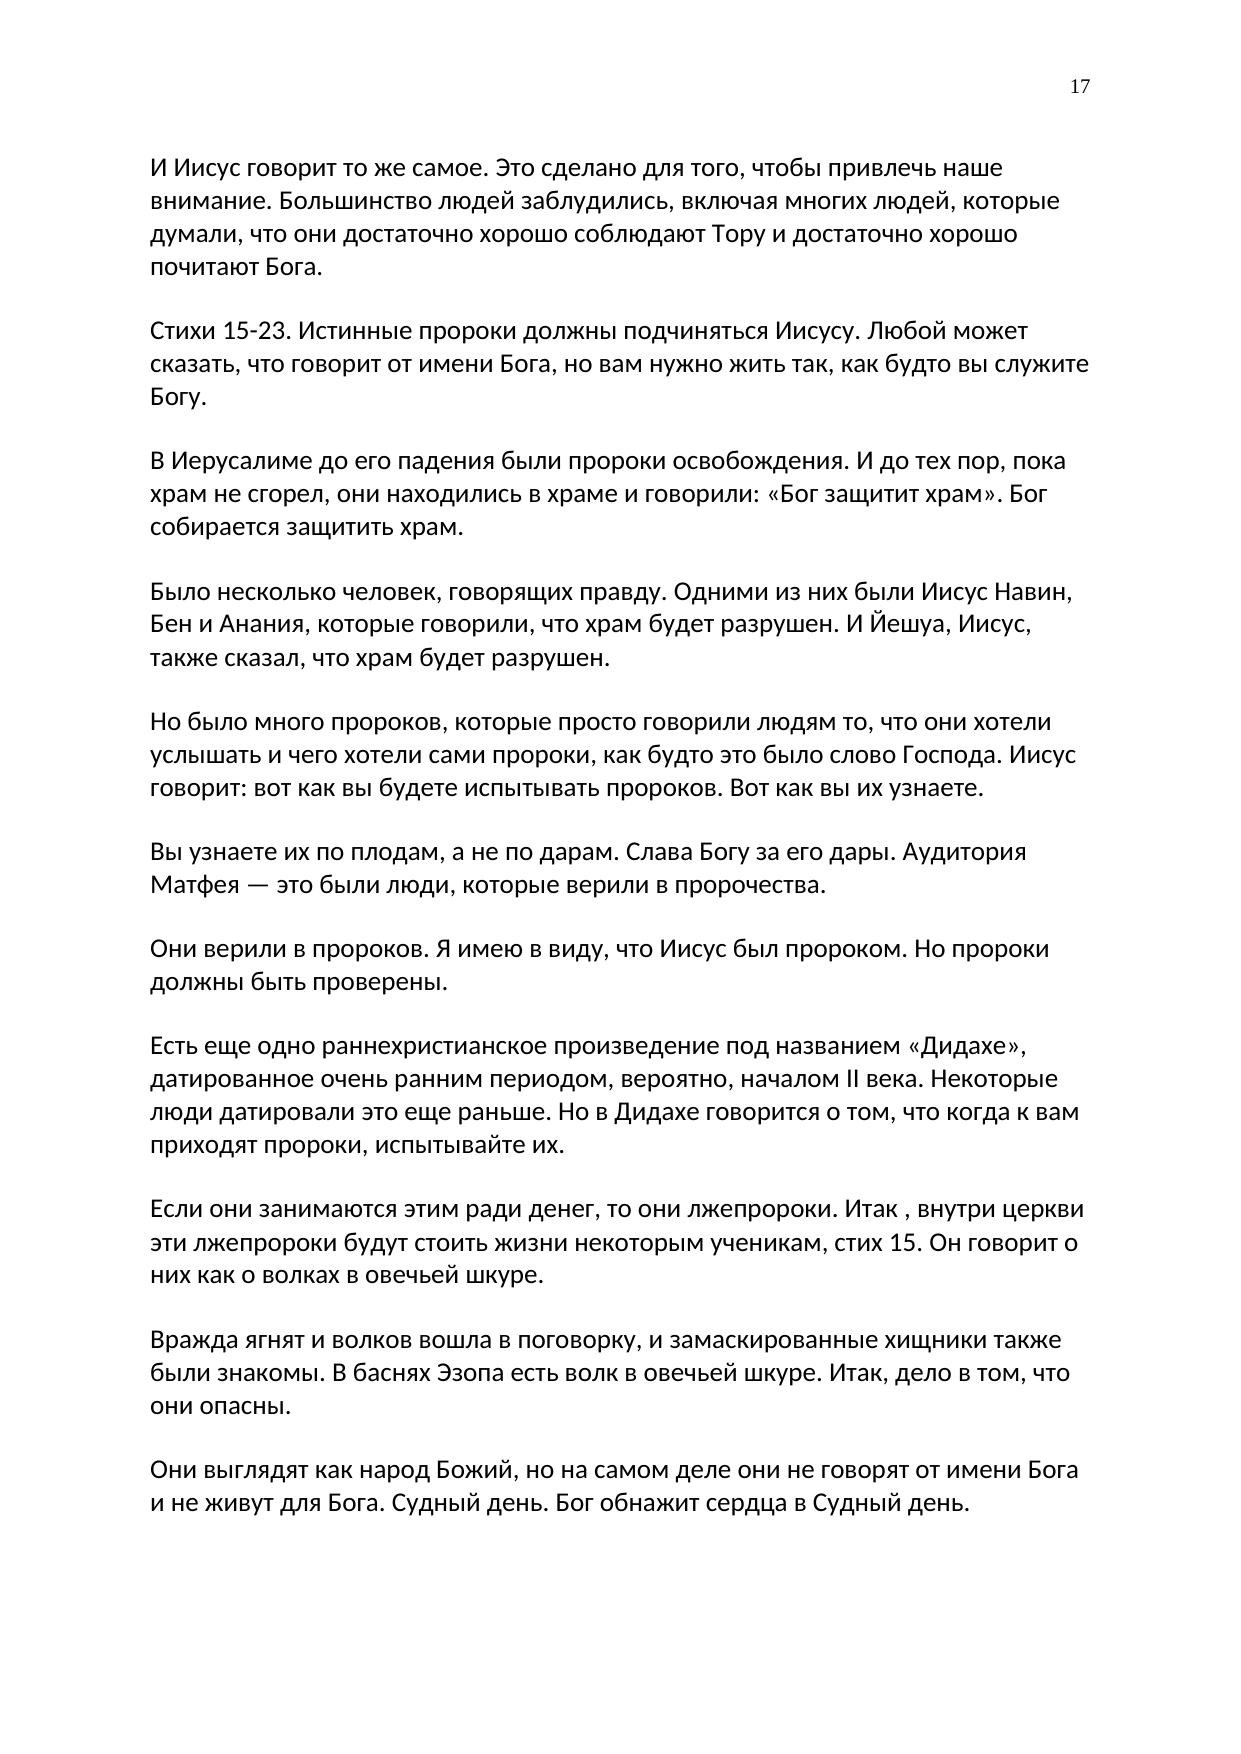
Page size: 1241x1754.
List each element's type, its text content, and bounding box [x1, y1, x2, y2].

text Вы узнаете их по плодам, а не по дарам. Слава Богу за его дары. Аудитория Матфея — это были люди, которые верили в пророчества. [150, 834, 1090, 900]
text Они верили в пророков. Я имею в виду, что Иисус был пророком. Но пророки должны быть проверены. [150, 931, 1090, 997]
text Стихи 15-23. Истинные пророки должны подчиняться Иисусу. Любой может сказать, что говорит от имени Бога, но вам нужно жить так, как будто вы служите Богу. [150, 313, 1090, 412]
text Есть еще одно раннехристианское произведение под названием «Дидахе», датированное очень ранним периодом, вероятно, началом II века. Некоторые люди датировали это еще раньше. Но в Дидахе говорится о том, что когда к вам приходят пророки, испытывайте их. [150, 1028, 1090, 1161]
text В Иерусалиме до его падения были пророки освобождения. И до тех пор, пока храм не сгорел, они находились в храме и говорили: «Бог защитит храм». Бог собирается защитить храм. [150, 443, 1090, 542]
text Но было много пророков, которые просто говорили людям то, что они хотели услышать и чего хотели сами пророки, как будто это было слово Господа. Иисус говорит: вот как вы будете испытывать пророков. Вот как вы их узнаете. [150, 704, 1090, 803]
text Они выглядят как народ Божий, но на самом деле они не говорят от имени Бога и не живут для Бога. Судный день. Бог обнажит сердца в Судный день. [150, 1452, 1090, 1518]
text Вражда ягнят и волков вошла в поговорку, и замаскированные хищники также были знакомы. В баснях Эзопа есть волк в овечьей шкуре. Итак, дело в том, что они опасны. [150, 1322, 1090, 1421]
text Если они занимаются этим ради денег, то они лжепророки. Итак , внутри церкви эти лжепророки будут стоить жизни некоторым ученикам, стих 15. Он говорит о них как о волках в овечьей шкуре. [150, 1192, 1090, 1291]
text И Иисус говорит то же самое. Это сделано для того, чтобы привлечь наше внимание. Большинство людей заблудились, включая многих людей, которые думали, что они достаточно хорошо соблюдают Тору и достаточно хорошо почитают Бога. [150, 150, 1090, 282]
text Было несколько человек, говорящих правду. Одними из них были Иисус Навин, Бен и Анания, которые говорили, что храм будет разрушен. И Йешуа, Иисус, также сказал, что храм будет разрушен. [150, 574, 1090, 673]
